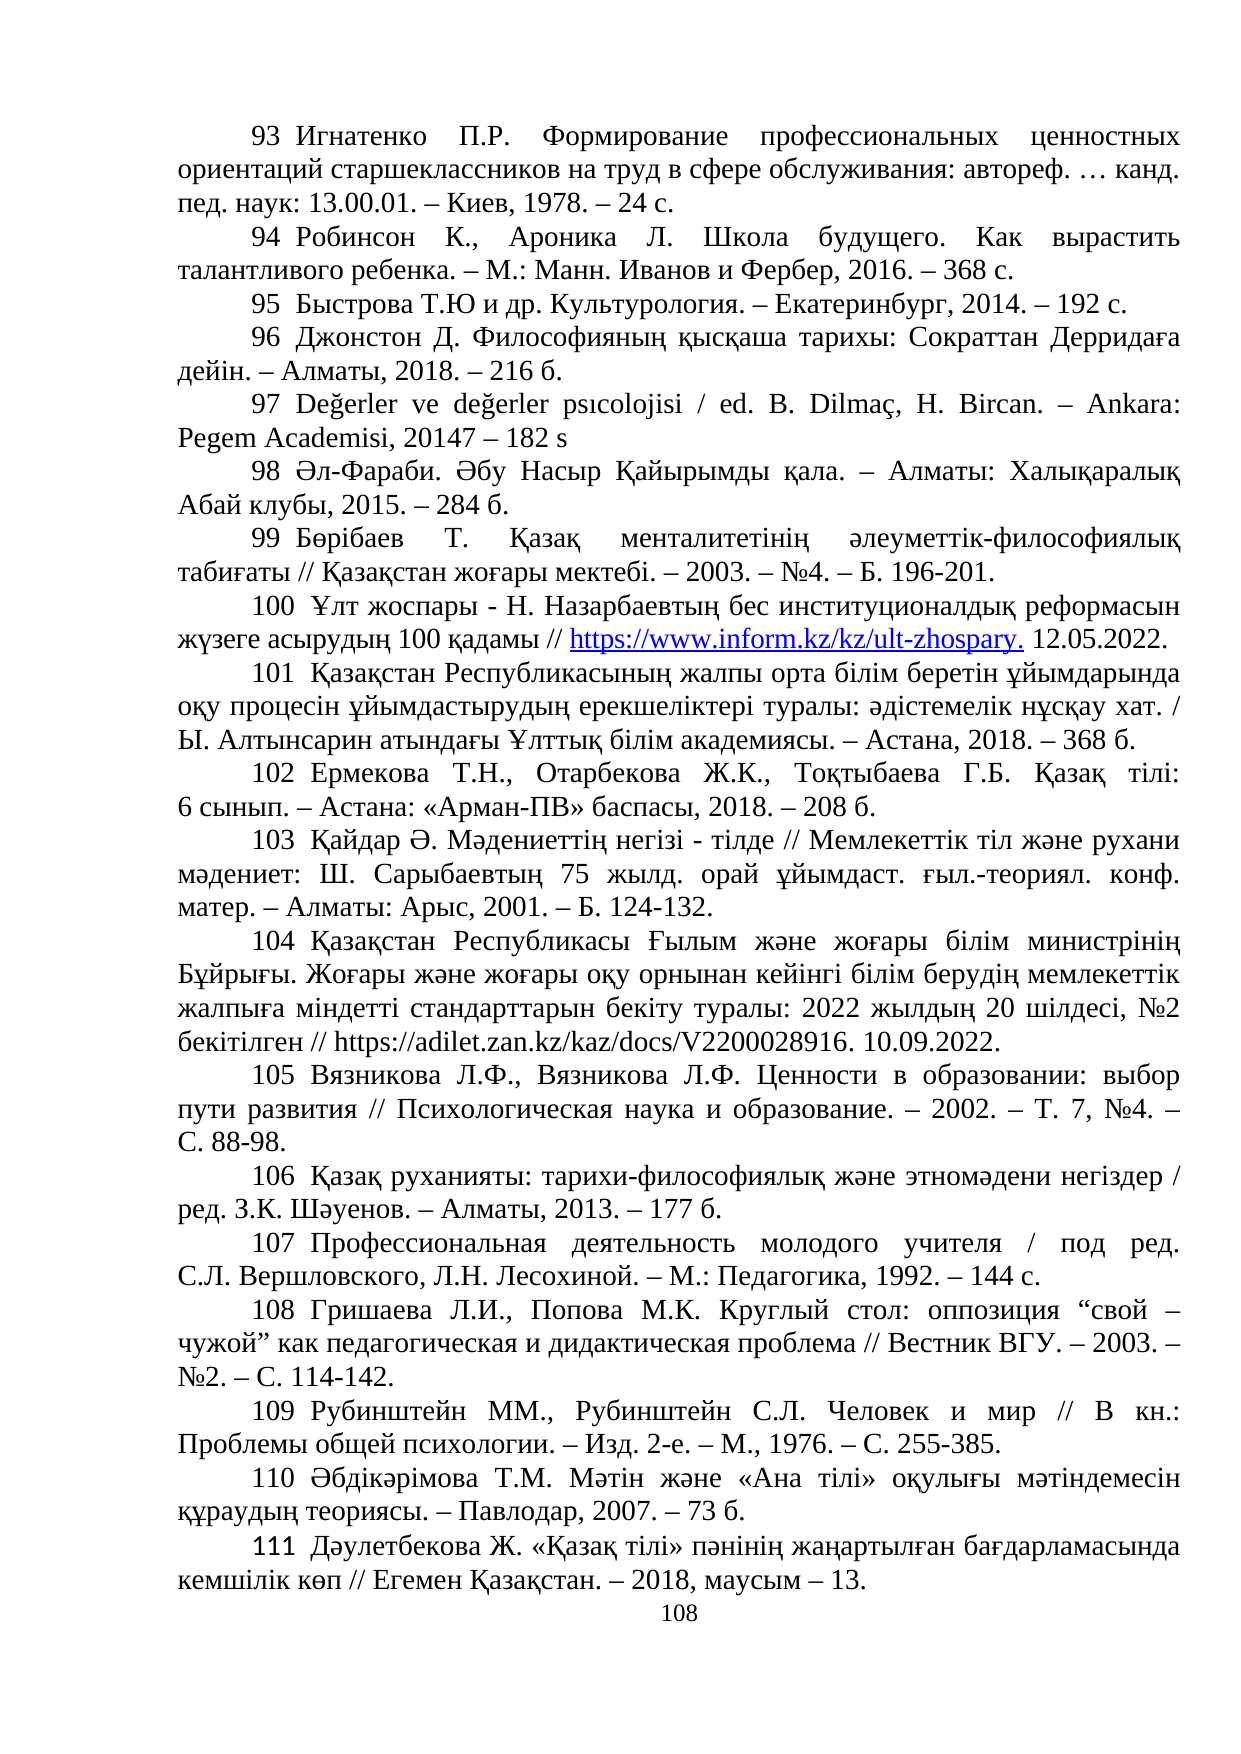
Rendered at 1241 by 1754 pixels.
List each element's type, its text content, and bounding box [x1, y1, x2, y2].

list Джонстон Д. Философияның қысқаша тарихы: Сократтан Дерридаға дейін. – Алматы, 2018. – 216 б. [177, 319, 1181, 386]
list Әбдікәрімова Т.М. Мәтін және «Ана тілі» оқулығы мәтіндемесін құраудың теориясы. – Павлодар, 2007. – 73 б. [177, 1460, 1181, 1527]
list Ұлт жоспары - Н. Назарбаевтың бес институционалдық реформасын жүзеге асырудың 100 қадамы // https://www.inform.kz/kz/ult-zhospary. 12.05.2022. [177, 588, 1181, 655]
list Профессиональная деятельность молодого учителя / под ред. С.Л. Вершловского, Л.Н. Лесохиной. – М.: Педагогика, 1992. – 144 с. [177, 1225, 1181, 1292]
list Қазақ руханияты: тарихи-философиялық және этномәдени негіздер / ред. З.К. Шәуенов. – Алматы, 2013. – 177 б. [177, 1158, 1181, 1225]
list Бөрібаев Т. Қазақ менталитетінің әлеуметтік-философиялық табиғаты // Қазақстан жоғары мектебі. – 2003. – №4. – Б. 196-201. [177, 521, 1181, 588]
list Вязникова Л.Ф., Вязникова Л.Ф. Ценности в образовании: выбор пути развития // Психологическая наука и образование. – 2002. – Т. 7, №4. – С. 88-98. [177, 1057, 1181, 1158]
list Робинсон К., Ароника Л. Школа будущего. Как вырастить талантливого ребенка. – М.: Манн. Иванов и Фербер, 2016. – 368 с. [177, 219, 1181, 286]
list Әл-Фараби. Әбу Насыр Қайырымды қала. – Алматы: Халықаралық Абай клубы, 2015. – 284 б. [177, 453, 1181, 521]
list Рубинштейн ММ., Рубинштейн С.Л. Человек и мир // В кн.: Проблемы общей психологии. – Изд. 2-е. – М., 1976. – С. 255-385. [177, 1393, 1181, 1460]
list Игнатенко П.Р. Формирование профессиональных ценностных ориентаций старшеклассников на труд в сфере обслуживания: автореф. … канд. пед. наук: 13.00.01. – Киев, 1978. – 24 с. [177, 118, 1181, 219]
list Қайдар Ә. Мәдениеттің негізі - тілде // Мемлекеттік тіл және рухани мәдениет: Ш. Сарыбаевтың 75 жылд. орай ұйымдаст. ғыл.-теориял. конф. матер. – Алматы: Арыс, 2001. – Б. 124-132. [177, 822, 1181, 923]
list Дәулетбекова Ж. «Қазақ тілі» пәнінің жаңартылған бағдарламасында кемшілік көп // Егемен Қазақстан. – 2018, маусым – 13. [177, 1527, 1181, 1596]
list Ермекова Т.Н., Отарбекова Ж.К., Тоқтыбаева Г.Б. Қазақ тілі: 6 сынып. – Астана: «Арман-ПВ» баспасы, 2018. – 208 б. [177, 755, 1181, 822]
list Гришаева Л.И., Попова М.К. Круглый стол: оппозиция “свой – чужой” как педагогическая и дидактическая проблема // Вестник ВГУ. – 2003. – №2. – С. 114-142. [177, 1292, 1181, 1393]
list Қазақстан Республикасының жалпы орта білім беретін ұйымдарында оқу процесін ұйымдастырудың ерекшеліктері туралы: әдістемелік нұсқау хат. / Ы. Алтынсарин атындағы Ұлттық білім академиясы. – Астана, 2018. – 368 б. [177, 655, 1181, 755]
list Быстрова Т.Ю и др. Культурология. – Екатеринбург, 2014. – 192 с. [177, 286, 1181, 319]
list Değerler ve değerler psıcolojisi / ed. B. Dilmaç, H. Bircan. – Ankara: Pegem Academisi, 20147 – 182 s [177, 386, 1181, 453]
list Қазақстан Республикасы Ғылым және жоғары білім министрінің Бұйрығы. Жоғары және жоғары оқу орнынан кейінгі білім берудің мемлекеттік жалпыға міндетті стандарттарын бекіту туралы: 2022 жылдың 20 шілдесі, №2 бекітілген // https://adilet.zan.kz/kaz/docs/V2200028916. 10.09.2022. [177, 923, 1181, 1057]
